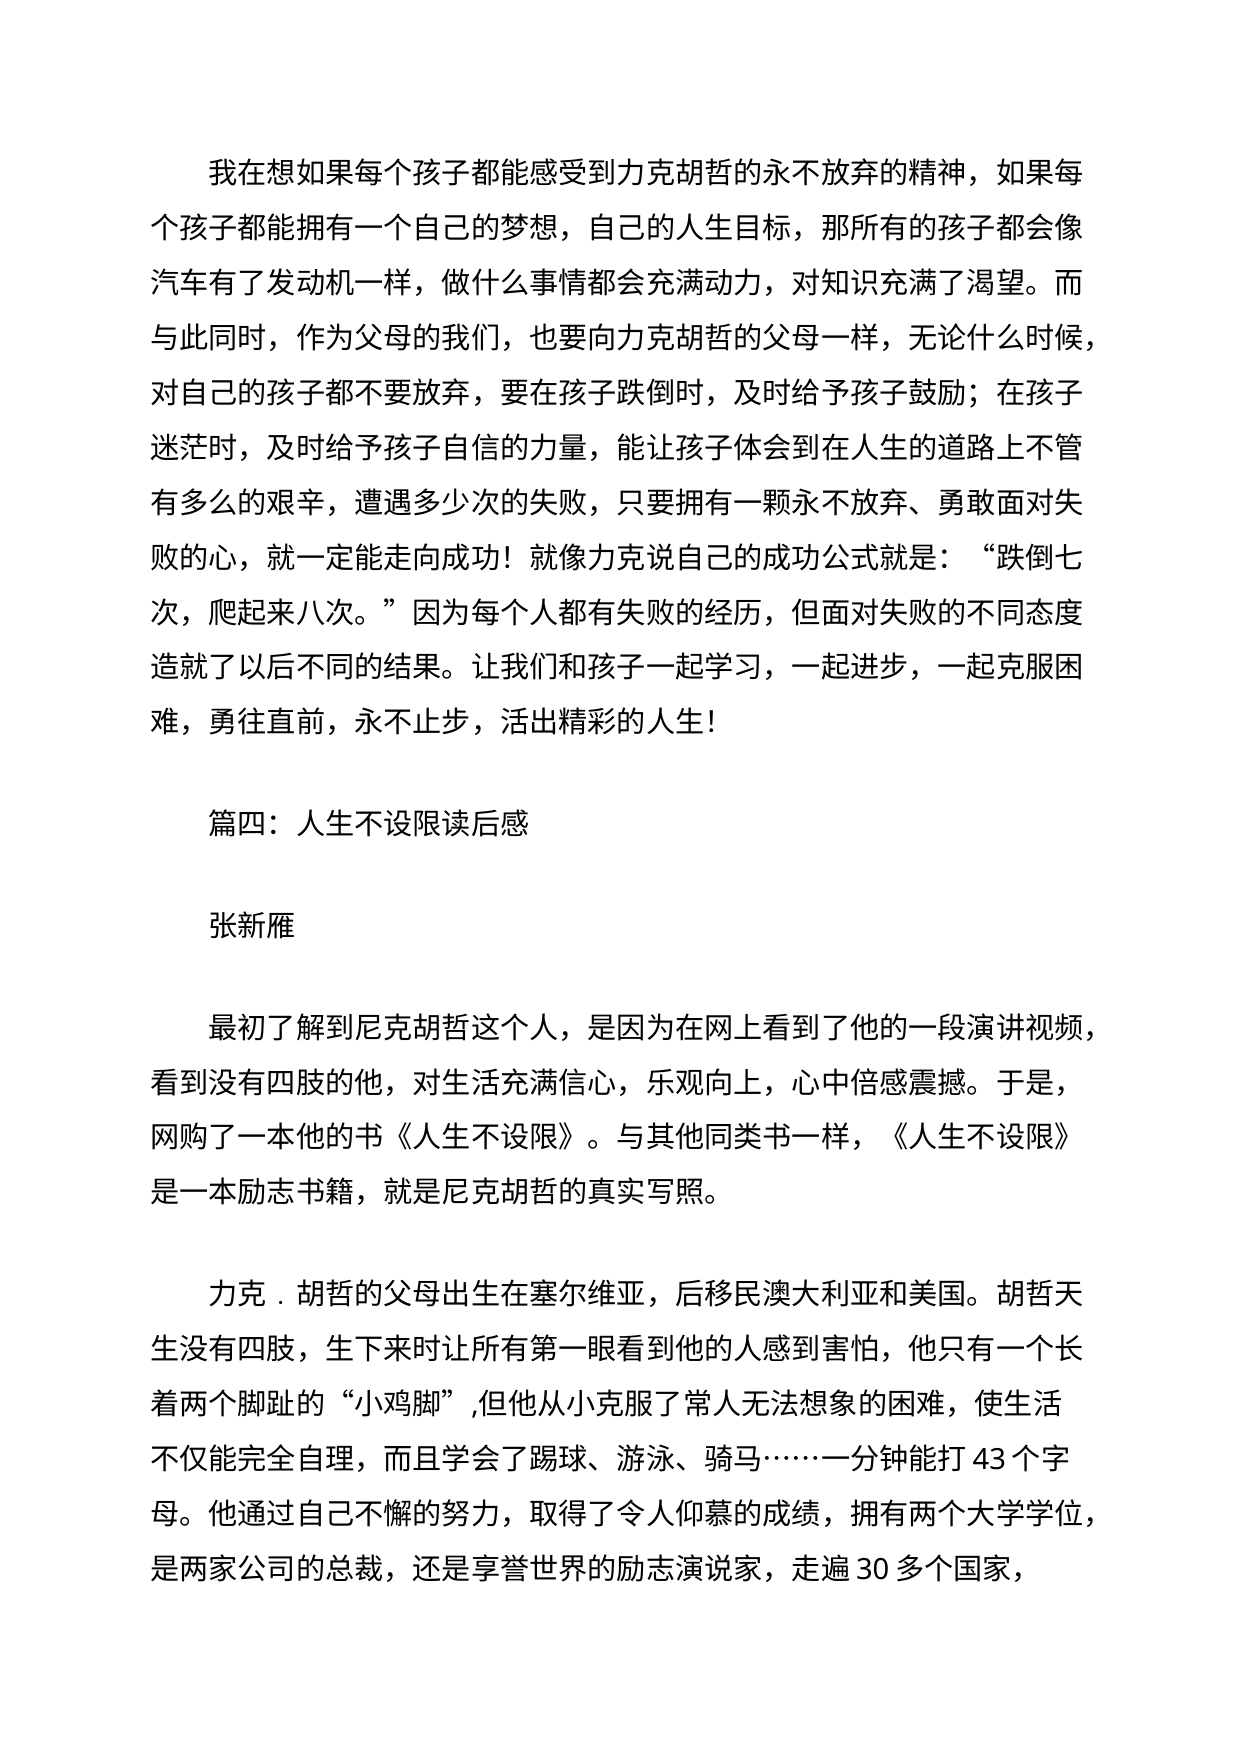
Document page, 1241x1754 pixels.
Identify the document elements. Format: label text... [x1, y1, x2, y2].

text 篇四：人生不设限读后感 [150, 801, 1090, 843]
text 最初了解到尼克胡哲这个人，是因为在网上看到了他的一段演讲视频，看到没有四肢的他，对生活充满信心，乐观向上，心中倍感震撼。于是，网购了一本他的书《人生不设限》。与其他同类书一样，《人生不设限》是一本励志书籍，就是尼克胡哲的真实写照。 [150, 1004, 1090, 1211]
text 张新雁 [150, 902, 1090, 945]
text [150, 1271, 1090, 1588]
text 我在想如果每个孩子都能感受到力克胡哲的永不放弃的精神，如果每个孩子都能拥有一个自己的梦想，自己的人生目标，那所有的孩子都会像汽车有了发动机一样，做什么事情都会充满动力，对知识充满了渴望。而与此同时，作为父母的我们，也要向力克胡哲的父母一样，无论什么时候，对自己的孩子都不要放弃，要在孩子跌倒时，及时给予孩子鼓励；在孩子迷茫时，及时给予孩子自信的力量，能让孩子体会到在人生的道路上不管有多么的艰辛，遭遇多少次的失败，只要拥有一颗永不放弃、勇敢面对失败的心，就一定能走向成功！就像力克说自己的成功公式就是：“跌倒七次，爬起来八次。”因为每个人都有失败的经历，但面对失败的不同态度造就了以后不同的结果。让我们和孩子一起学习，一起进步，一起克服困难，勇往直前，永不止步，活出精彩的人生！ [150, 150, 1090, 741]
